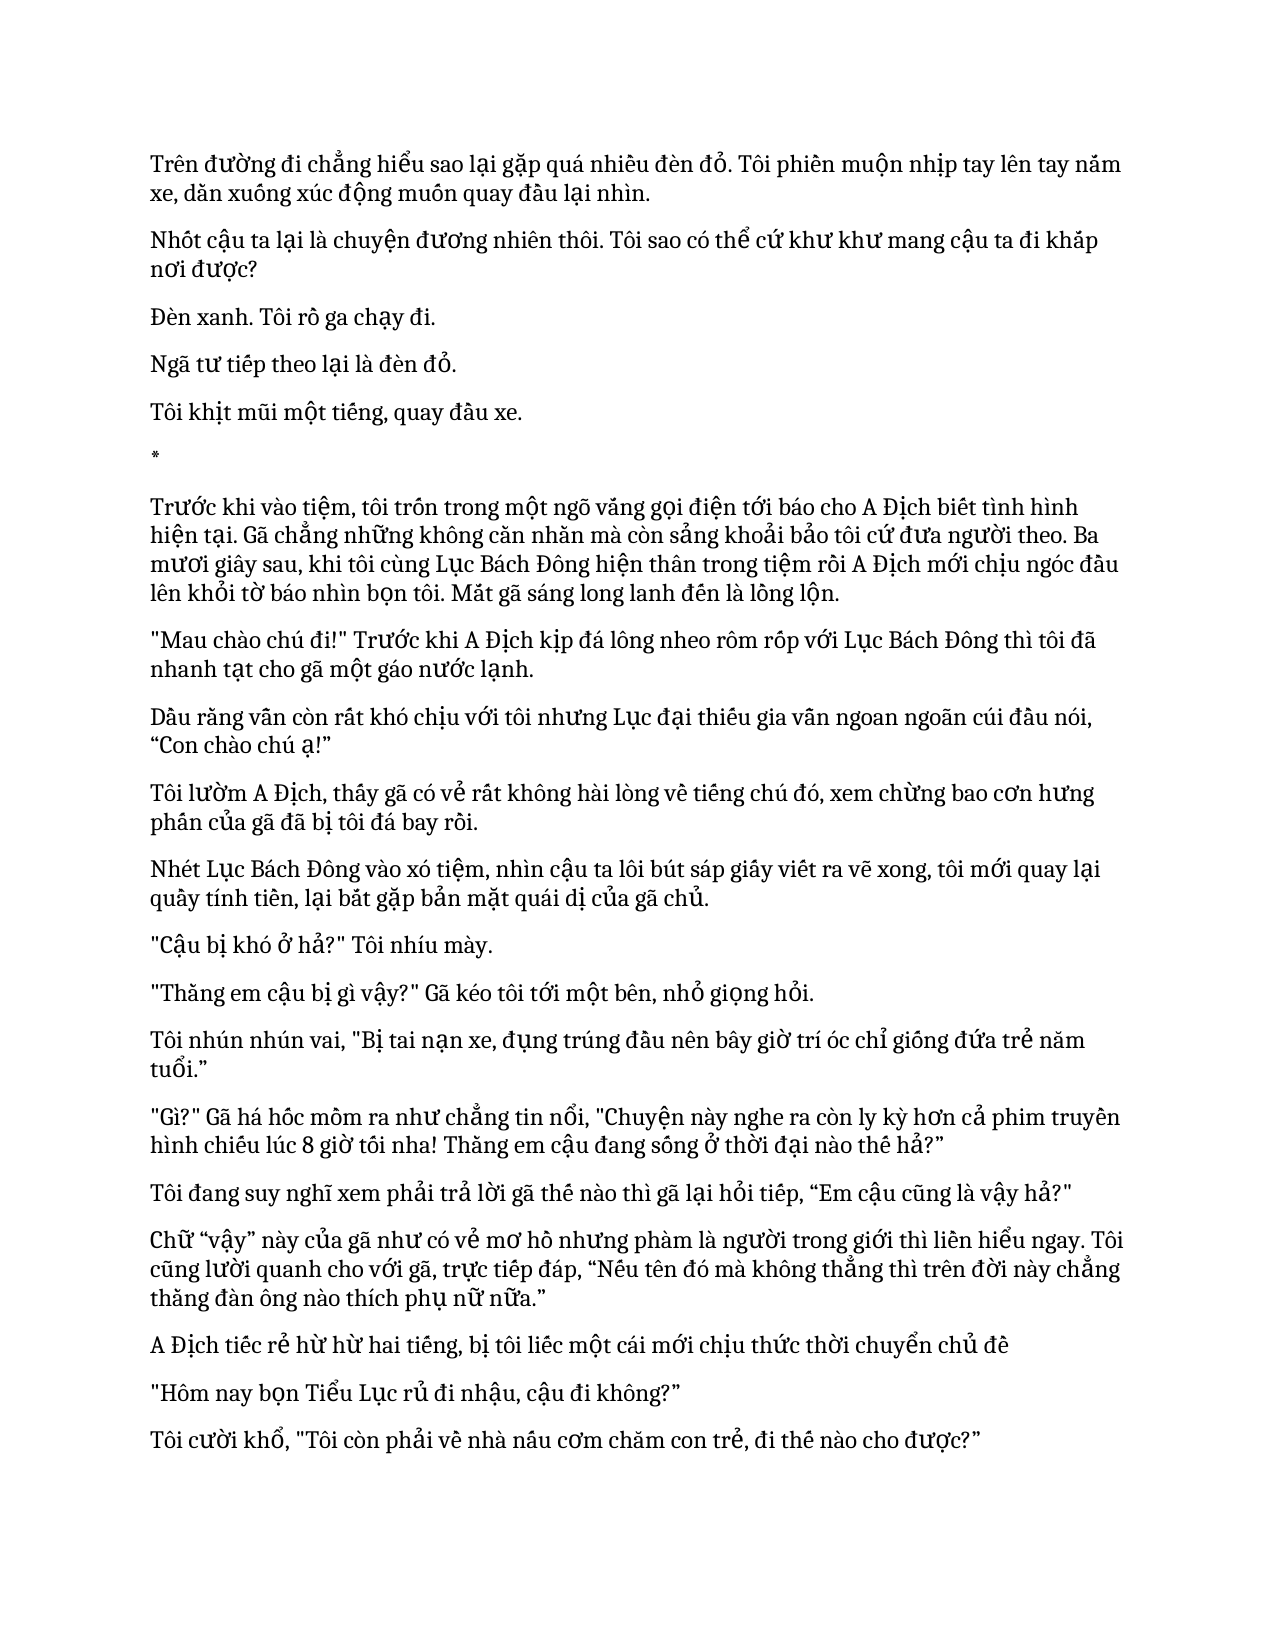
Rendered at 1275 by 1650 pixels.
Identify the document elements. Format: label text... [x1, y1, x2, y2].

text "Mau chào chú đi!" Trước khi A Địch kịp đá lông nheo rôm rốp với Lục Bách Đông thì tôi đã nhanh tạt cho gã một gáo nước lạnh. [150, 626, 1125, 684]
text "Gì?" Gã há hốc mồm ra như chẳng tin nổi, "Chuyện này nghe ra còn ly kỳ hơn cả phim truyền hình chiếu lúc 8 giờ tối nha! Thằng em cậu đang sống ở thời đại nào thế hả?” [150, 1102, 1125, 1160]
text Tôi lườm A Địch, thấy gã có vẻ rất không hài lòng về tiếng chú đó, xem chừng bao cơn hưng phấn của gã đã bị tôi đá bay rồi. [150, 779, 1125, 836]
text Tôi cười khổ, "Tôi còn phải về nhà nấu cơm chăm con trẻ, đi thế nào cho được?” [150, 1426, 1125, 1455]
text "Hôm nay bọn Tiểu Lục rủ đi nhậu, cậu đi không?” [150, 1379, 1125, 1407]
text Ngã tư tiếp theo lại là đèn đỏ. [150, 350, 1125, 379]
text Dầu rằng vẫn còn rất khó chịu với tôi nhưng Lục đại thiếu gia vẫn ngoan ngoãn cúi đầu nói, “Con chào chú ạ!” [150, 702, 1125, 760]
text Chữ “vậy” này của gã như có vẻ mơ hồ nhưng phàm là người trong giới thì liền hiểu ngay. Tôi cũng lười quanh cho với gã, trực tiếp đáp, “Nếu tên đó mà không thẳng thì trên đời này chẳng thằng đàn ông nào thích phụ nữ nữa.” [150, 1226, 1125, 1312]
text A Địch tiếc rẻ hừ hừ hai tiếng, bị tôi liếc một cái mới chịu thức thời chuyển chủ đề [150, 1331, 1125, 1360]
text * [150, 445, 1125, 474]
text Tôi khịt mũi một tiếng, quay đầu xe. [150, 397, 1125, 426]
text Tôi nhún nhún vai, "Bị tai nạn xe, đụng trúng đầu nên bây giờ trí óc chỉ giống đứa trẻ năm tuổi.” [150, 1026, 1125, 1084]
text "Cậu bị khó ở hả?" Tôi nhíu mày. [150, 931, 1125, 960]
text Trên đường đi chẳng hiểu sao lại gặp quá nhiều đèn đỏ. Tôi phiền muộn nhịp tay lên tay nắm xe, dằn xuống xúc động muốn quay đầu lại nhìn. [150, 150, 1125, 207]
text Nhốt cậu ta lại là chuyện đương nhiên thôi. Tôi sao có thể cứ khư khư mang cậu ta đi khắp nơi được? [150, 226, 1125, 284]
text Tôi đang suy nghĩ xem phải trả lời gã thế nào thì gã lại hỏi tiếp, “Em cậu cũng là vậy hả?" [150, 1179, 1125, 1207]
text Đèn xanh. Tôi rồ ga chạy đi. [150, 302, 1125, 331]
text "Thằng em cậu bị gì vậy?" Gã kéo tôi tới một bên, nhỏ giọng hỏi. [150, 979, 1125, 1007]
text Trước khi vào tiệm, tôi trốn trong một ngõ vắng gọi điện tới báo cho A Địch biết tình hình hiện tại. Gã chẳng những không cằn nhằn mà còn sảng khoải bảo tôi cứ đưa người theo. Ba mươi giây sau, khi tôi cùng Lục Bách Đông hiện thân trong tiệm rồi A Địch mới chịu ngóc đầu lên khỏi tờ báo nhìn bọn tôi. Mắt gã sáng long lanh đến là lồng lộn. [150, 492, 1125, 607]
text Nhét Lục Bách Đông vào xó tiệm, nhìn cậu ta lôi bút sáp giấy viết ra vẽ xong, tôi mới quay lại quầy tính tiền, lại bắt gặp bản mặt quái dị của gã chủ. [150, 855, 1125, 912]
